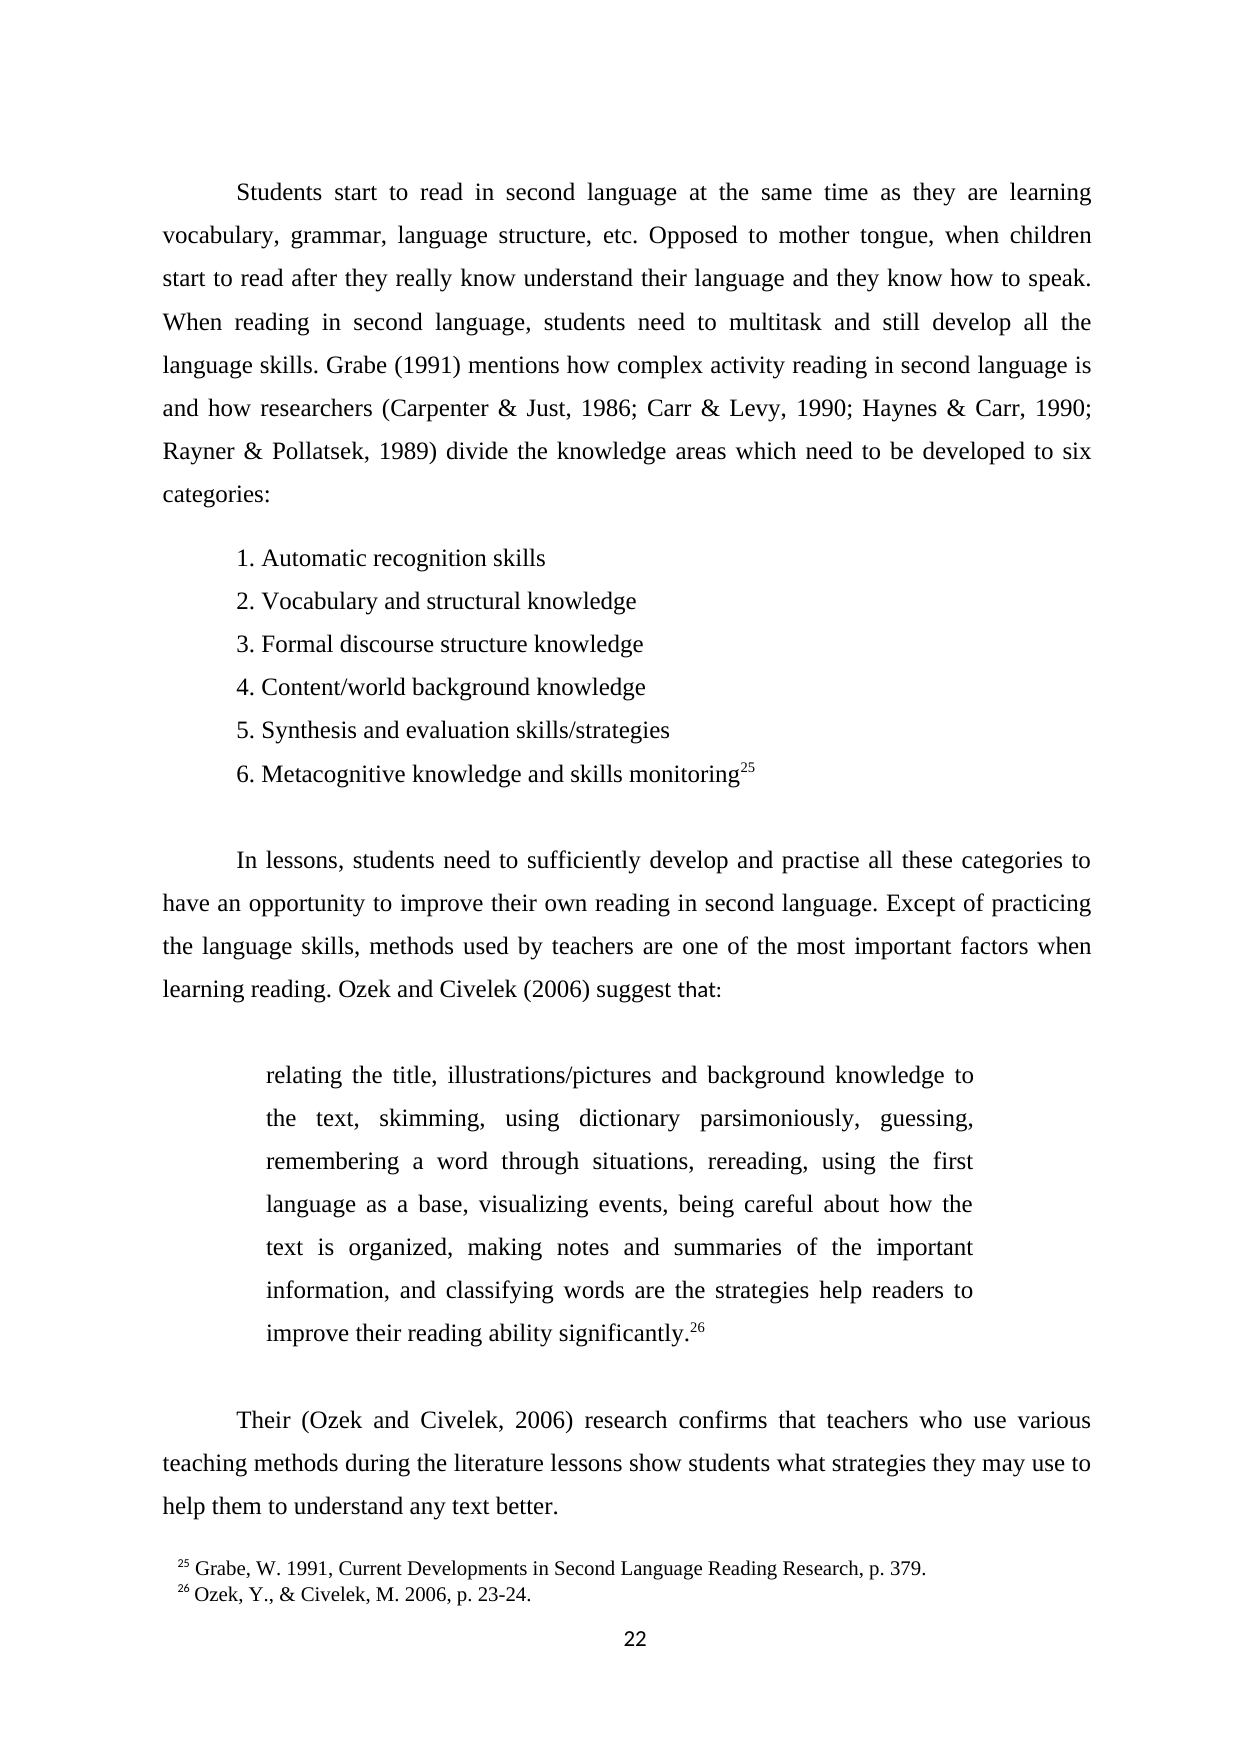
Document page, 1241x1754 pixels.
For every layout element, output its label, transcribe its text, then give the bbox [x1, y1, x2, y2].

text 5. Synthesis and evaluation skills/strategies [162, 716, 1092, 744]
text 4. Content/world background knowledge [162, 672, 1092, 701]
text In lessons, students need to sufficiently develop and practise all these categories to have an opportunity to improve their own reading in second language. Except of practicing the language skills, methods used by teachers are one of the most important factors when learning reading. Ozek and Civelek (2006) suggest that: [162, 845, 1092, 1003]
text relating the title, illustrations/pictures and background knowledge to the text, skimming, using dictionary parsimoniously, guessing, remembering a word through situations, rereading, using the first language as a base, visualizing events, being careful about how the text is organized, making notes and summaries of the important information, and classifying words are the strategies help readers to improve their reading ability significantly. [266, 1060, 974, 1347]
text Their (Ozek and Civelek, 2006) research confirms that teachers who use various teaching methods during the literature lessons show students what strategies they may use to help them to understand any text better. [162, 1405, 1092, 1520]
text 2. Vocabulary and structural knowledge [162, 586, 1092, 615]
text 1. Automatic recognition skills [162, 543, 1092, 572]
text 3. Formal discourse structure knowledge [162, 629, 1092, 658]
text 6. Metacognitive knowledge and skills monitoring [162, 759, 1092, 787]
text Students start to read in second language at the same time as they are learning vocabulary, grammar, language structure, etc. Opposed to mother tongue, when children start to read after they really know understand their language and they know how to speak. When reading in second language, students need to multitask and still develop all the language skills. Grabe (1991) mentions how complex activity reading in second language is and how researchers (Carpenter & Just, 1986; Carr & Levy, 1990; Haynes & Carr, 1990; Rayner & Pollatsek, 1989) divide the knowledge areas which need to be developed to six categories: [162, 177, 1092, 508]
